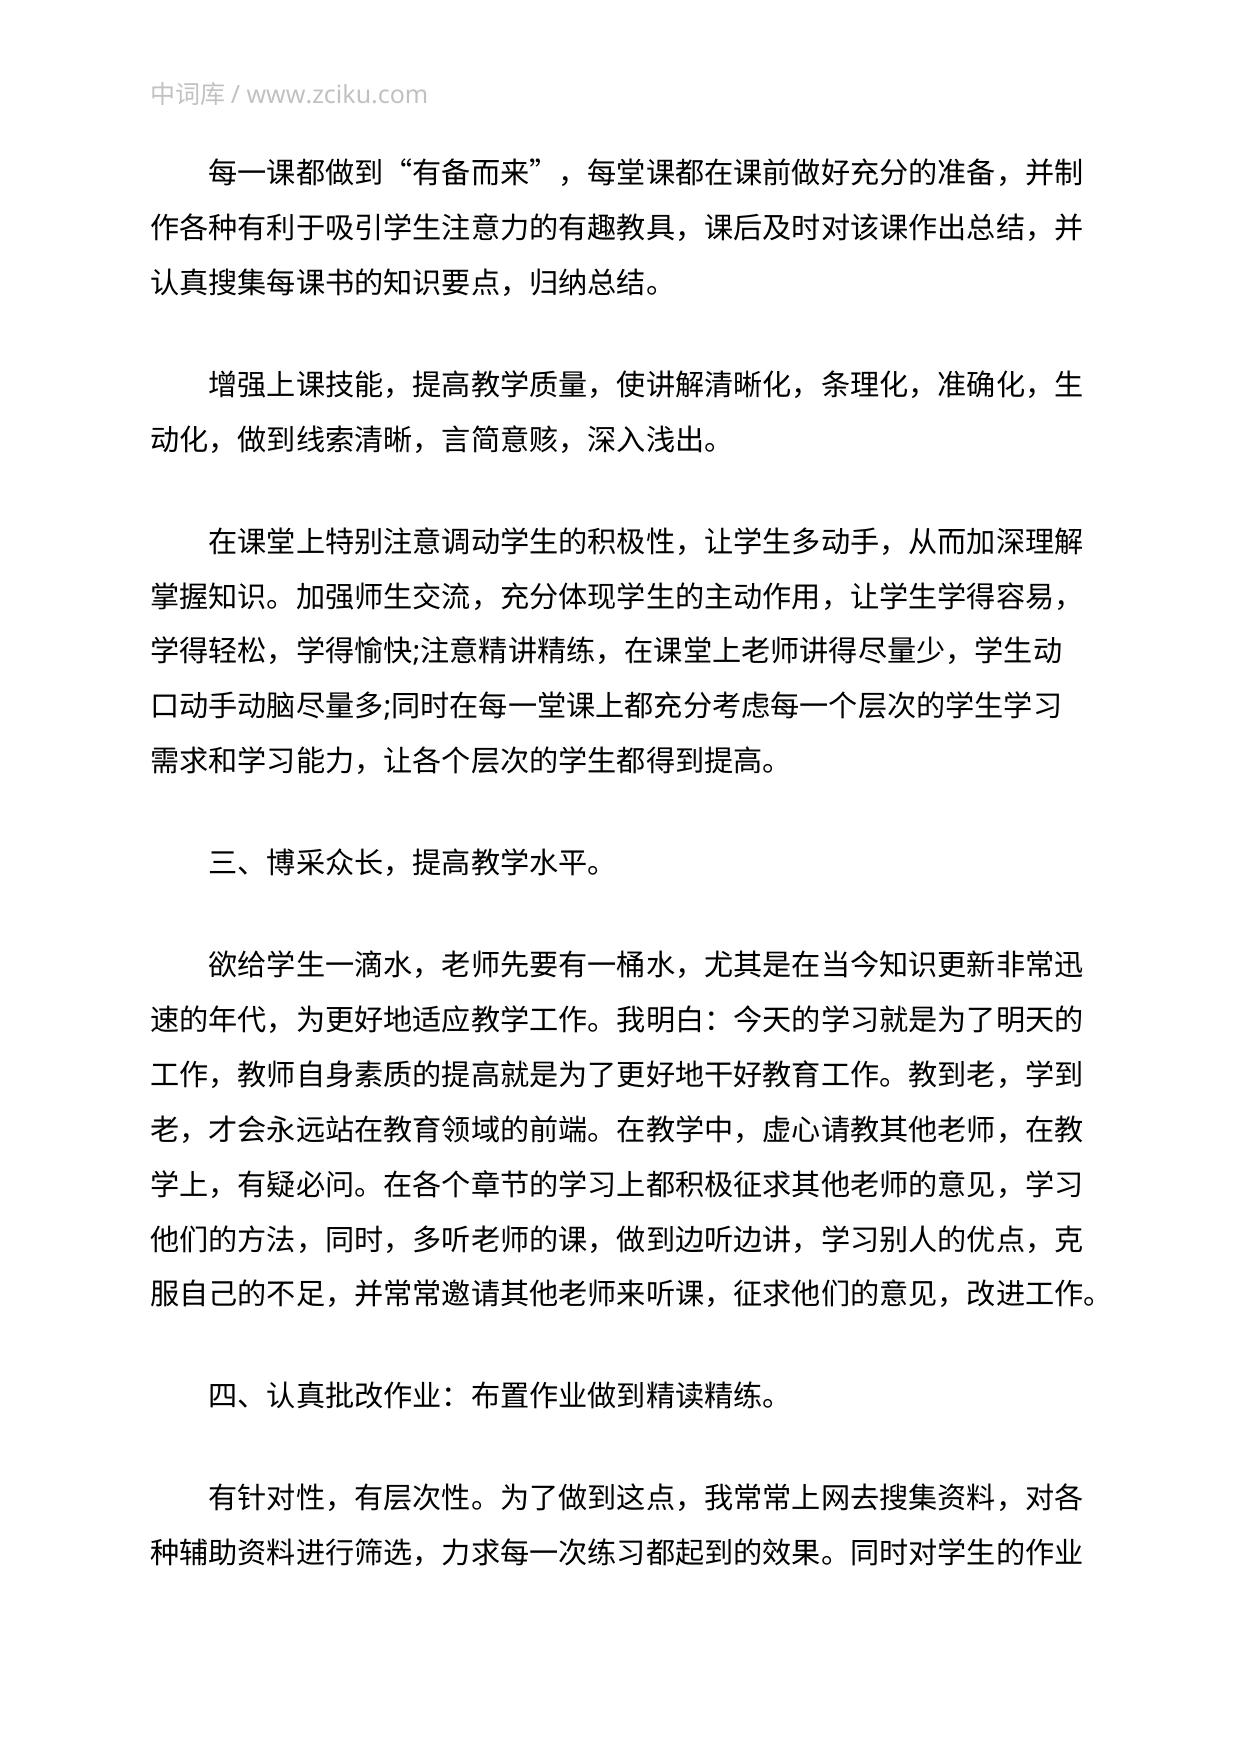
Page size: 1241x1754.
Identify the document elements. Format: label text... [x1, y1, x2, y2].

text 增强上课技能，提高教学质量，使讲解清晰化，条理化，准确化，生动化，做到线索清晰，言简意赅，深入浅出。 [150, 362, 1090, 459]
text 每一课都做到“有备而来”，每堂课都在课前做好充分的准备，并制作各种有利于吸引学生注意力的有趣教具，课后及时对该课作出总结，并认真搜集每课书的知识要点，归纳总结。 [150, 150, 1090, 302]
text 四、认真批改作业：布置作业做到精读精练。 [150, 1373, 1090, 1415]
text 三、博采众长，提高教学水平。 [150, 840, 1090, 882]
text 在课堂上特别注意调动学生的积极性，让学生多动手，从而加深理解掌握知识。加强师生交流，充分体现学生的主动作用，让学生学得容易，学得轻松，学得愉快;注意精讲精练，在课堂上老师讲得尽量少，学生动口动手动脑尽量多;同时在每一堂课上都充分考虑每一个层次的学生学习需求和学习能力，让各个层次的学生都得到提高。 [150, 518, 1090, 780]
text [150, 1474, 1090, 1572]
text 欲给学生一滴水，老师先要有一桶水，尤其是在当今知识更新非常迅速的年代，为更好地适应教学工作。我明白：今天的学习就是为了明天的工作，教师自身素质的提高就是为了更好地干好教育工作。教到老，学到老，才会永远站在教育领域的前端。在教学中，虚心请教其他老师，在教学上，有疑必问。在各个章节的学习上都积极征求其他老师的意见，学习他们的方法，同时，多听老师的课，做到边听边讲，学习别人的优点，克服自己的不足，并常常邀请其他老师来听课，征求他们的意见，改进工作。 [150, 942, 1090, 1313]
